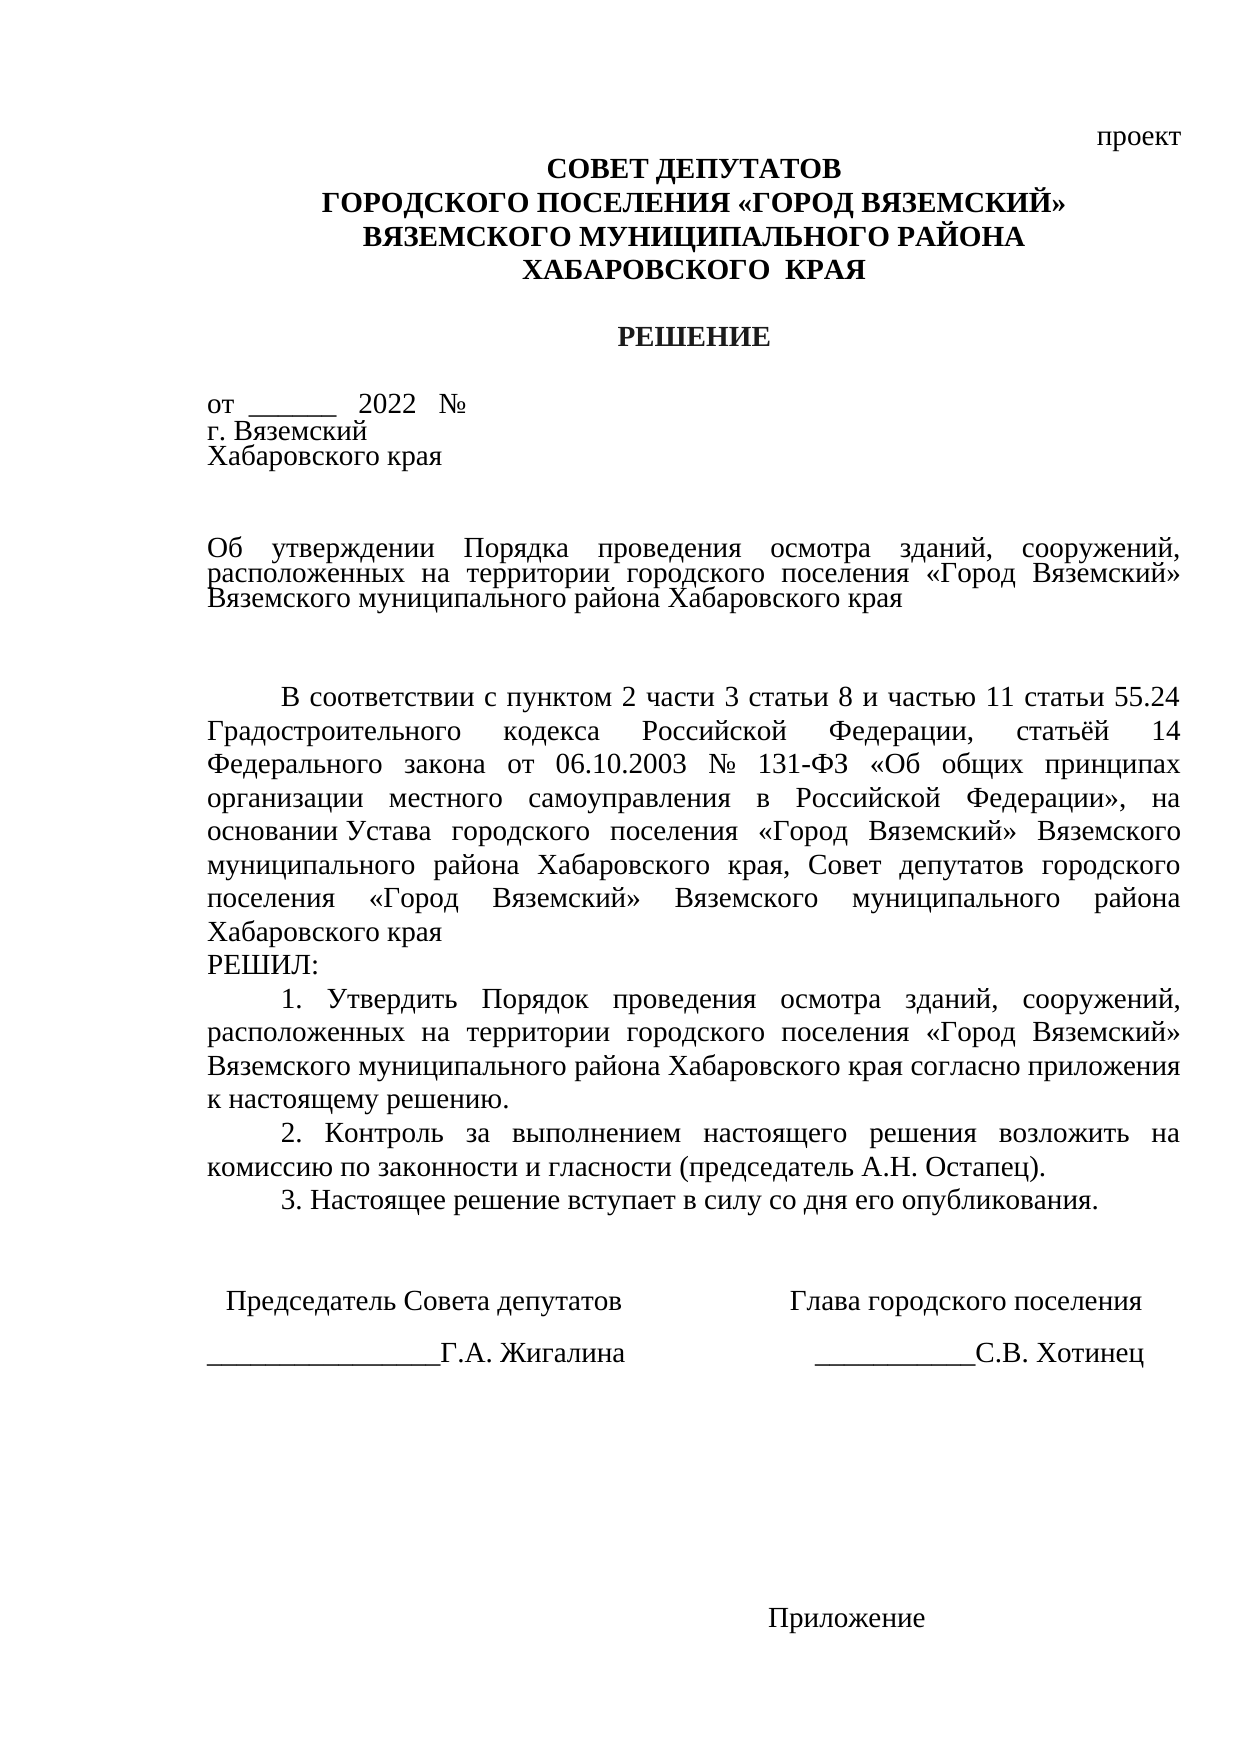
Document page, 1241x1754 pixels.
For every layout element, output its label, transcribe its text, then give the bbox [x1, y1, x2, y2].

text В соответствии с пунктом 2 части 3 статьи 8 и частью 11 статьи 55.24 Градостроительного кодекса Российской Федерации, статьёй 14 Федерального закона от 06.10.2003 № 131-ФЗ «Об общих принципах организации местного самоуправления в Российской Федерации», на основании Устава городского поселения «Город Вяземский» Вяземского муниципального района Хабаровского края, Совет депутатов городского поселения «Город Вяземский» Вяземского муниципального района Хабаровского края [207, 679, 1181, 947]
text Об утверждении Порядка проведения осмотра зданий, сооружений, расположенных на территории городского поселения «Город Вяземский» Вяземского муниципального района Хабаровского края [207, 537, 1181, 612]
text ХАБАРОВСКОГО КРАЯ [207, 252, 1181, 286]
text 1. Утвердить Порядок проведения осмотра зданий, сооружений, расположенных на территории городского поселения «Город Вяземский» Вяземского муниципального района Хабаровского края согласно приложения к настоящему решению. [207, 981, 1181, 1115]
text Председатель Совета депутатов Глава городского поселения [207, 1283, 1181, 1316]
text проект [207, 118, 1181, 152]
text Приложение [768, 1600, 1181, 1634]
text 3. Настоящее решение вступает в силу со дня его опубликования. [207, 1182, 1181, 1216]
text СОВЕТ ДЕПУТАТОВ [207, 152, 1181, 185]
text РЕШЕНИЕ [207, 319, 1181, 353]
text Хабаровского края [207, 445, 1181, 470]
text г. Вяземский [207, 420, 1181, 445]
text ________________Г.А. Жигалина ___________С.В. Хотинец [207, 1336, 1181, 1369]
text ГОРОДСКОГО ПОСЕЛЕНИЯ «ГОРОД ВЯЗЕМСКИЙ» [207, 185, 1181, 219]
text 2. Контроль за выполнением настоящего решения возложить на комиссию по законности и гласности (председатель А.Н. Остапец). [207, 1115, 1181, 1182]
text от ______ 2022 № . [207, 386, 1181, 420]
text ВЯЗЕМСКОГО МУНИЦИПАЛЬНОГО РАЙОНА [207, 219, 1181, 252]
text РЕШИЛ: [207, 947, 1181, 981]
